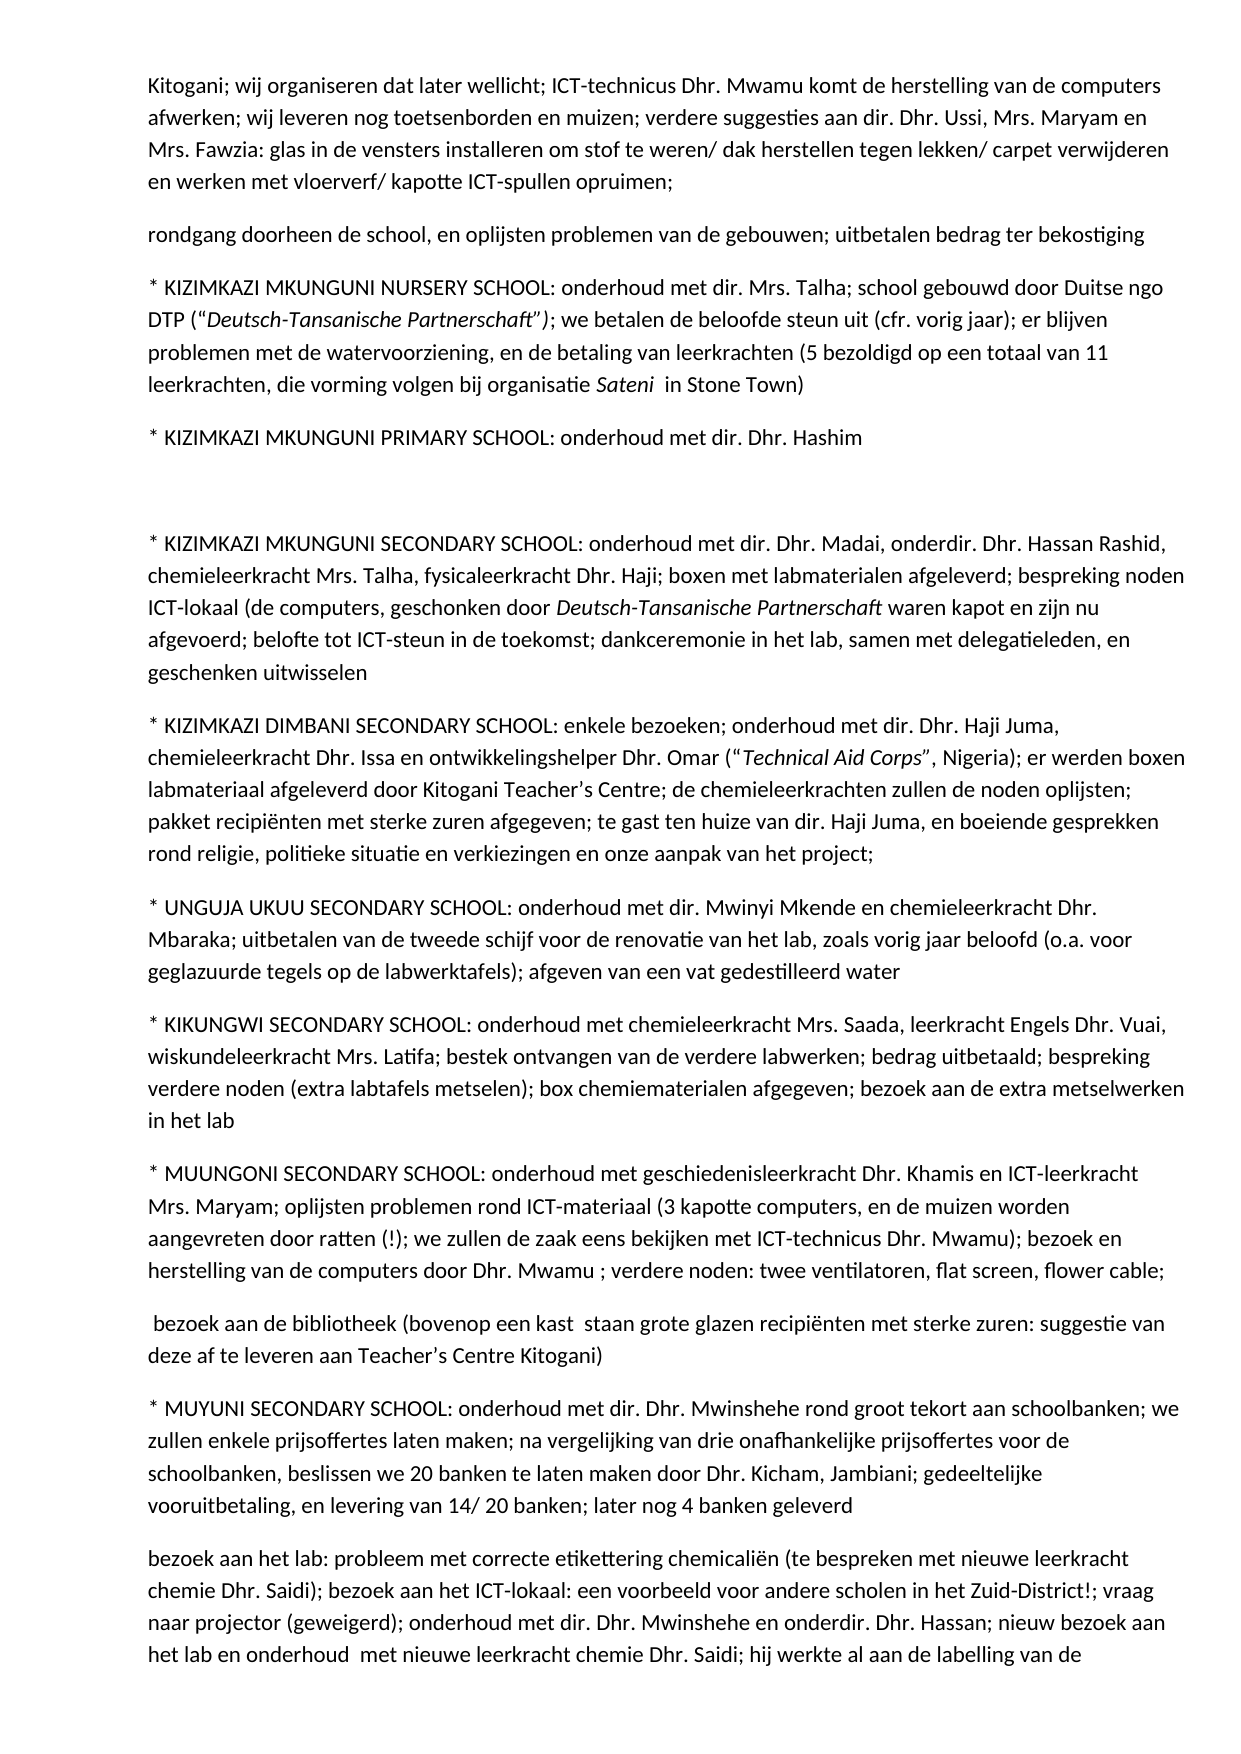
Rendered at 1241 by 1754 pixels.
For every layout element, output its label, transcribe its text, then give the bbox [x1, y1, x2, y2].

text bezoek aan de bibliotheek (bovenop een kast staan grote glazen recipiënten met sterke zuren: suggestie van deze af te leveren aan Teacher’s Centre Kitogani) [148, 1309, 1187, 1369]
text * KIZIMKAZI MKUNGUNI SECONDARY SCHOOL: onderhoud met dir. Dhr. Madai, onderdir. Dhr. Hassan Rashid, chemieleerkracht Mrs. Talha, fysicaleerkracht Dhr. Haji; boxen met labmaterialen afgeleverd; bespreking noden ICT-lokaal (de computers, geschonken door Deutsch-Tansanische Partnerschaft waren kapot en zijn nu afgevoerd; belofte tot ICT-steun in de toekomst; dankceremonie in het lab, samen met delegatieleden, en geschenken uitwisselen [148, 529, 1187, 686]
text * MUUNGONI SECONDARY SCHOOL: onderhoud met geschiedenisleerkracht Dhr. Khamis en ICT-leerkracht Mrs. Maryam; oplijsten problemen rond ICT-materiaal (3 kapotte computers, en de muizen worden aangevreten door ratten (!); we zullen de zaak eens bekijken met ICT-technicus Dhr. Mwamu); bezoek en herstelling van de computers door Dhr. Mwamu ; verdere noden: twee ventilatoren, flat screen, flower cable; [148, 1159, 1187, 1284]
text * KIZIMKAZI MKUNGUNI PRIMARY SCHOOL: onderhoud met dir. Dhr. Hashim [148, 423, 1187, 451]
text * MUYUNI SECONDARY SCHOOL: onderhoud met dir. Dhr. Mwinshehe rond groot tekort aan schoolbanken; we zullen enkele prijsoffertes laten maken; na vergelijking van drie onafhankelijke prijsoffertes voor de schoolbanken, beslissen we 20 banken te laten maken door Dhr. Kicham, Jambiani; gedeeltelijke vooruitbetaling, en levering van 14/ 20 banken; later nog 4 banken geleverd [148, 1394, 1187, 1519]
text rondgang doorheen de school, en oplijsten problemen van de gebouwen; uitbetalen bedrag ter bekostiging [148, 220, 1187, 248]
text * KIKUNGWI SECONDARY SCHOOL: onderhoud met chemieleerkracht Mrs. Saada, leerkracht Engels Dhr. Vuai, wiskundeleerkracht Mrs. Latifa; bestek ontvangen van de verdere labwerken; bedrag uitbetaald; bespreking verdere noden (extra labtafels metselen); box chemiematerialen afgegeven; bezoek aan de extra metselwerken in het lab [148, 1010, 1187, 1134]
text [148, 1544, 1187, 1668]
text * UNGUJA UKUU SECONDARY SCHOOL: onderhoud met dir. Mwinyi Mkende en chemieleerkracht Dhr. Mbaraka; uitbetalen van de tweede schijf voor de renovatie van het lab, zoals vorig jaar beloofd (o.a. voor geglazuurde tegels op de labwerktafels); afgeven van een vat gedestilleerd water [148, 893, 1187, 985]
text * KIZIMKAZI DIMBANI SECONDARY SCHOOL: enkele bezoeken; onderhoud met dir. Dhr. Haji Juma, chemieleerkracht Dhr. Issa en ontwikkelingshelper Dhr. Omar (“Technical Aid Corps”, Nigeria); er werden boxen labmateriaal afgeleverd door Kitogani Teacher’s Centre; de chemieleerkrachten zullen de noden oplijsten; pakket recipiënten met sterke zuren afgegeven; te gast ten huize van dir. Haji Juma, en boeiende gesprekken rond religie, politieke situatie en verkiezingen en onze aanpak van het project; [148, 711, 1187, 868]
text * KIZIMKAZI MKUNGUNI NURSERY SCHOOL: onderhoud met dir. Mrs. Talha; school gebouwd door Duitse ngo DTP (“Deutsch-Tansanische Partnerschaft”); we betalen de beloofde steun uit (cfr. vorig jaar); er blijven problemen met de watervoorziening, en de betaling van leerkrachten (5 bezoldigd op een totaal van 11 leerkrachten, die vorming volgen bij organisatie Sateni in Stone Town) [148, 273, 1187, 398]
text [148, 71, 1187, 195]
